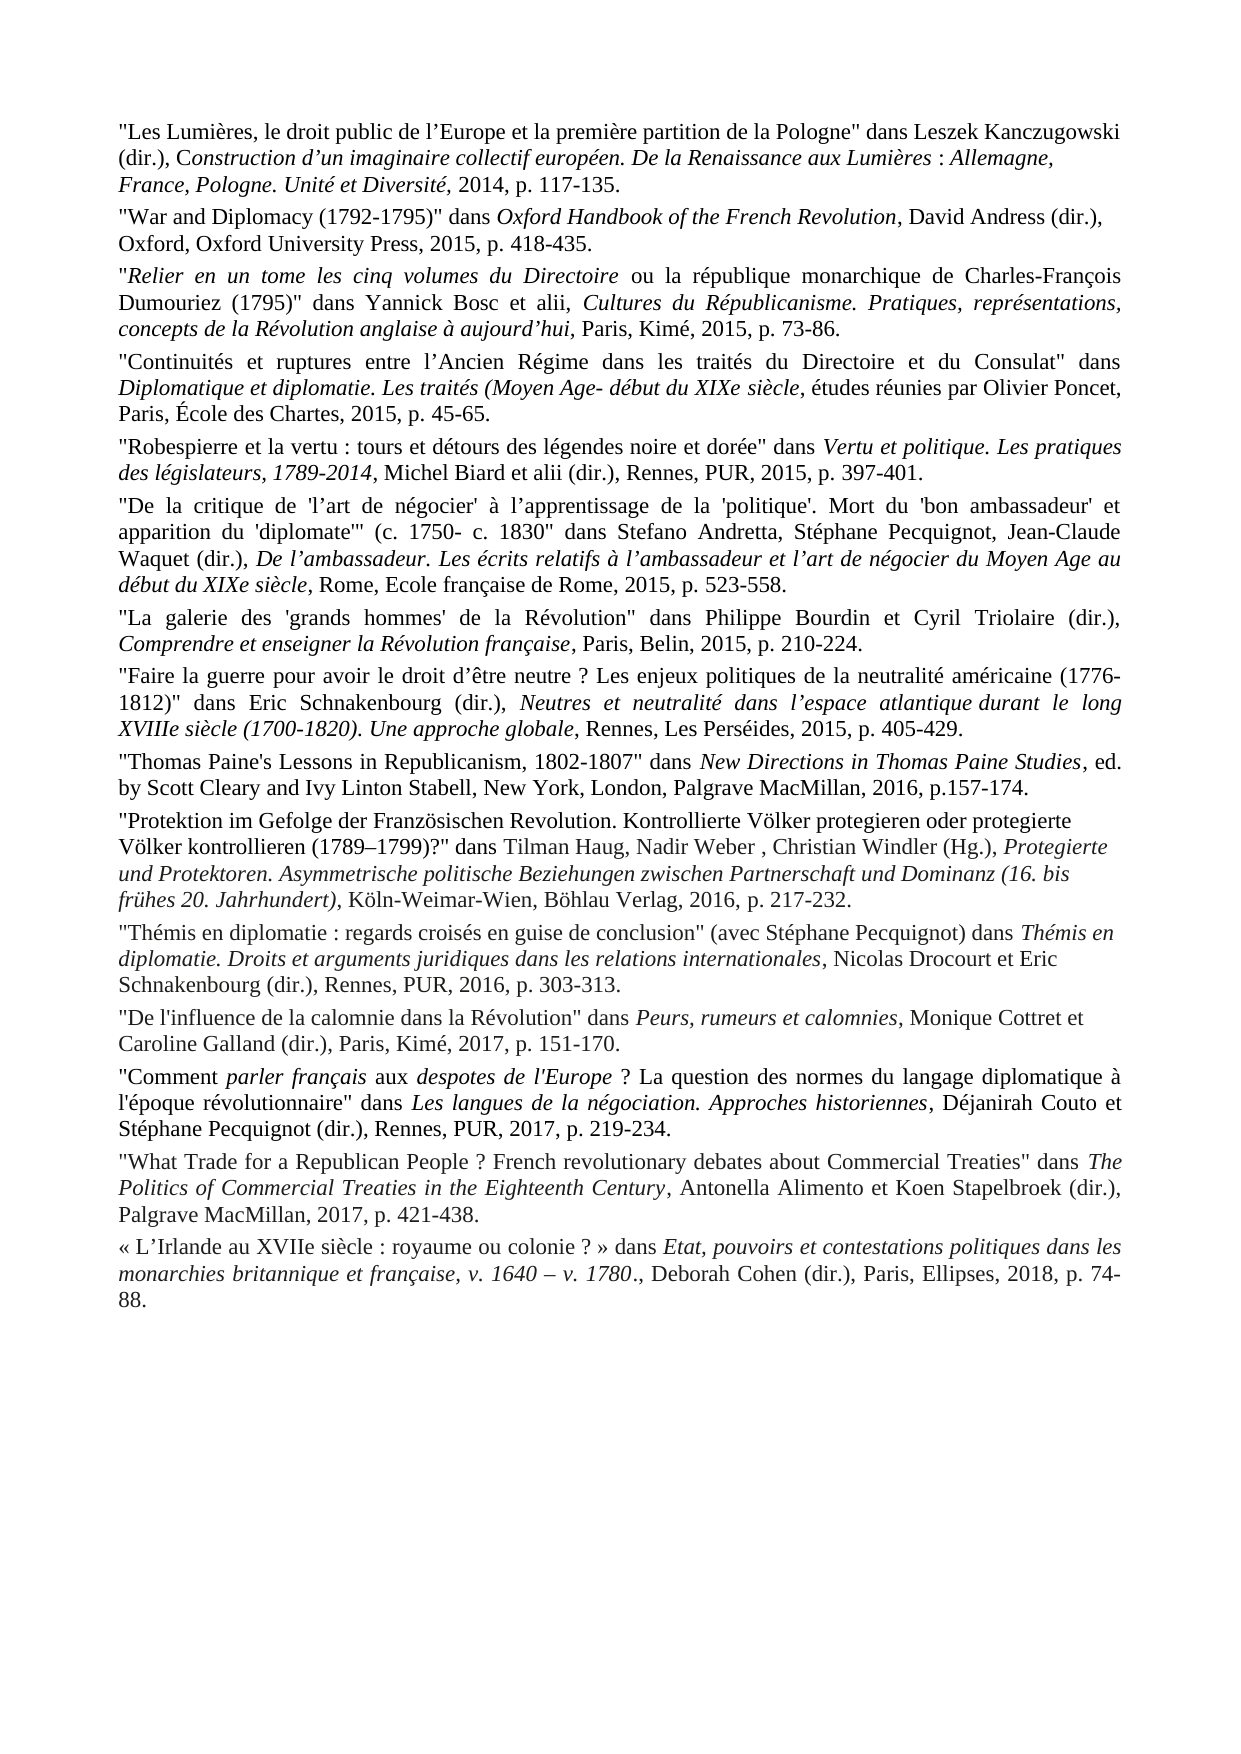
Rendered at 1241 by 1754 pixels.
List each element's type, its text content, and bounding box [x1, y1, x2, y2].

text "Comment parler français aux despotes de l'Europe ? La question des normes du langage diplomatique à l'époque révolutionnaire" dans Les langues de la négociation. Approches historiennes, Déjanirah Couto et Stéphane Pecquignot (dir.), Rennes, PUR, 2017, p. 219-234. [118, 1063, 1122, 1142]
text "Relier en un tome les cinq volumes du Directoire ou la république monarchique de Charles-François Dumouriez (1795)" dans Yannick Bosc et alii, Cultures du Républicanisme. Pratiques, représentations, concepts de la Révolution anglaise à aujourd’hui, Paris, Kimé, 2015, p. 73-86. [118, 262, 1122, 341]
text "De la critique de 'l’art de négocier' à l’apprentissage de la 'politique'. Mort du 'bon ambassadeur' et apparition du 'diplomate'" (c. 1750- c. 1830" dans Stefano Andretta, Stéphane Pecquignot, Jean-Claude Waquet (dir.), De l’ambassadeur. Les écrits relatifs à l’ambassadeur et l’art de négocier du Moyen Age au début du XIXe siècle, Rome, Ecole française de Rome, 2015, p. 523-558. [118, 492, 1122, 597]
text "Thémis en diplomatie : regards croisés en guise de conclusion" (avec Stéphane Pecquignot) dans Thémis en diplomatie. Droits et arguments juridiques dans les relations internationales, Nicolas Drocourt et Eric Schnakenbourg (dir.), Rennes, PUR, 2016, p. 303-313. [118, 918, 1122, 998]
text "Continuités et ruptures entre l’Ancien Régime dans les traités du Directoire et du Consulat" dans Diplomatique et diplomatie. Les traités (Moyen Age- début du XIXe siècle, études réunies par Olivier Poncet, Paris, École des Chartes, 2015, p. 45-65. [118, 348, 1122, 427]
text "Robespierre et la vertu : tours et détours des légendes noire et dorée" dans Vertu et politique. Les pratiques des législateurs, 1789-2014, Michel Biard et alii (dir.), Rennes, PUR, 2015, p. 397-401. [118, 433, 1122, 486]
text "Faire la guerre pour avoir le droit d’être neutre ? Les enjeux politiques de la neutralité américaine (1776-1812)" dans Eric Schnakenbourg (dir.) , Neutres et neutralité dans l’espace atlantique durant le long XVIIIe siècle (1700-1820). Une approche globale, Rennes, Les Perséides, 2015, p. 405-429. [118, 663, 1122, 742]
text "Protektion im Gefolge der Französischen Revolution. Kontrollierte Völker protegieren oder protegierte Völker kontrollieren (1789–1799)?" dans Tilman Haug, Nadir Weber , Christian Windler (Hg.), Protegierte und Protektoren. Asymmetrische politische Beziehungen zwischen Partnerschaft und Dominanz (16. bis frühes 20. Jahrhundert), Köln-Weimar-Wien, Böhlau Verlag, 2016, p. 217-232. [118, 807, 1122, 912]
text "Les Lumières, le droit public de l’Europe et la première partition de la Pologne" dans Leszek Kanczugowski (dir.), Construction d’un imaginaire collectif européen. De la Renaissance aux Lumières : Allemagne, France, Pologne. Unité et Diversité, 2014, p. 117-135. [118, 118, 1124, 197]
text "La galerie des 'grands hommes' de la Révolution" dans Philippe Bourdin et Cyril Triolaire (dir.), Comprendre et enseigner la Révolution française, Paris, Belin, 2015, p. 210-224. [118, 604, 1122, 656]
text "What Trade for a Republican People ? French revolutionary debates about Commercial Treaties" dans The Politics of Commercial Treaties in the Eighteenth Century, Antonella Alimento et Koen Stapelbroek (dir.), Palgrave MacMillan, 2017, p. 421-438. [118, 1148, 1122, 1227]
text « L’Irlande au XVIIe siècle : royaume ou colonie ? » dans Etat, pouvoirs et contestations politiques dans les monarchies britannique et française, v. 1640 – v. 1780., Deborah Cohen (dir.), Paris, Ellipses, 2018, p. 74-88. [118, 1233, 1122, 1312]
text "War and Diplomacy (1792-1795)" dans Oxford Handbook of the French Revolution, David Andress (dir.), Oxford, Oxford University Press, 2015, p. 418-435. [118, 203, 1124, 256]
text "Thomas Paine's Lessons in Republicanism, 1802-1807" dans New Directions in Thomas Paine Studies, ed. by Scott Cleary and Ivy Linton Stabell, New York, London, Palgrave MacMillan, 2016, p.157-174. [118, 748, 1122, 801]
text "De l'influence de la calomnie dans la Révolution" dans Peurs, rumeurs et calomnies, Monique Cottret et Caroline Galland (dir.), Paris, Kimé, 2017, p. 151-170. [118, 1004, 1122, 1057]
